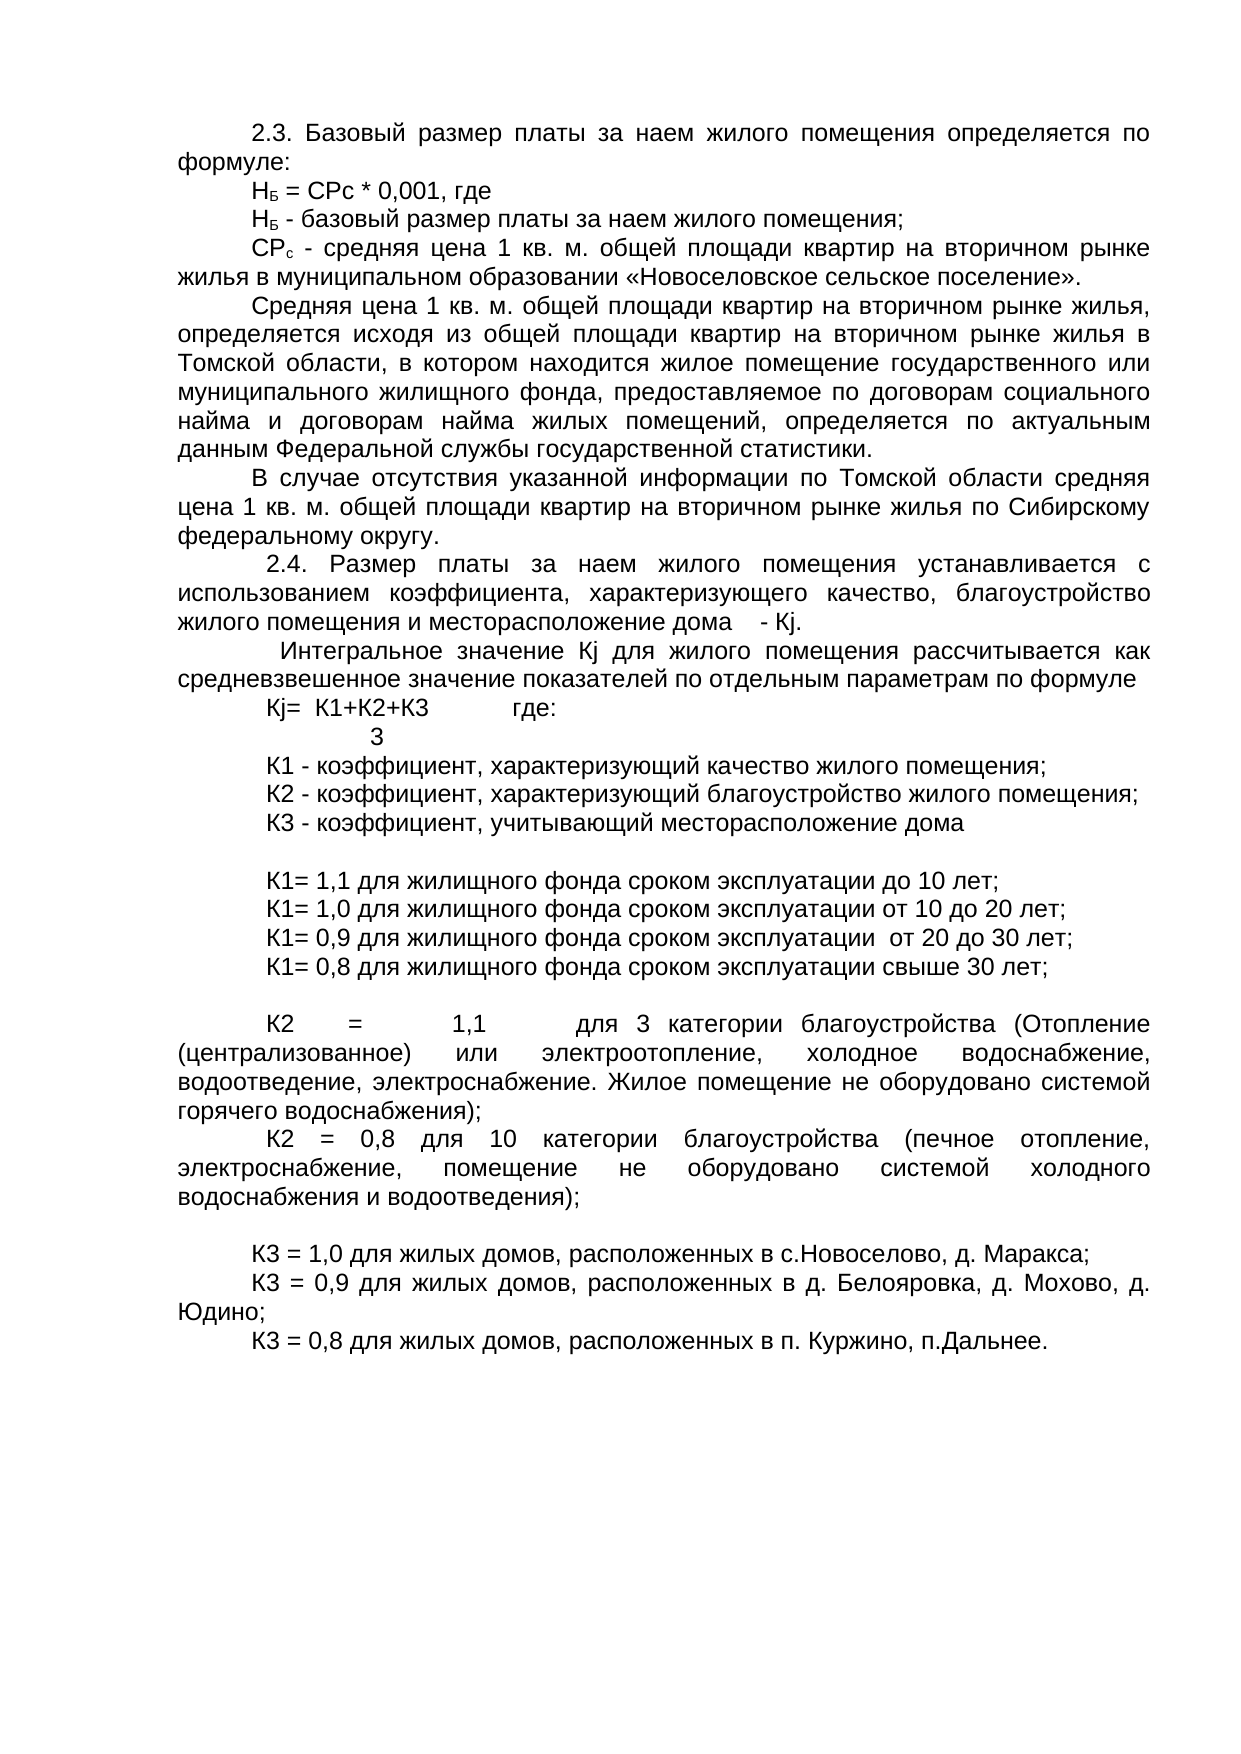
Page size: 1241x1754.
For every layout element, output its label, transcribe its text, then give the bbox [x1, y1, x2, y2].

text Средняя цена 1 кв. м. общей площади квартир на вторичном рынке жилья, определяется исходя из общей площади квартир на вторичном рынке жилья в Томской области, в котором находится жилое помещение государственного или муниципального жилищного фонда, предоставляемое по договорам социального найма и договорам найма жилых помещений, определяется по актуальным данным Федеральной службы государственной статистики. [177, 291, 1152, 463]
text НБ - базовый размер платы за наем жилого помещения; [177, 204, 1152, 233]
text К1= 1,1 для жилищного фонда сроком эксплуатации до 10 лет; [177, 866, 1152, 894]
text 2.3. Базовый размер платы за наем жилого помещения определяется по формуле: [177, 118, 1152, 176]
text НБ = СРс * 0,001, где [177, 176, 1152, 204]
text К3 = 0,8 для жилых домов, расположенных в п. Куржино, п.Дальнее. [177, 1326, 1152, 1354]
text 3 [177, 722, 1152, 751]
text К3 = 0,9 для жилых домов, расположенных в д. Белояровка, д. Мохово, д. Юдино; [177, 1268, 1152, 1326]
text СРс - средняя цена 1 кв. м. общей площади квартир на вторичном рынке жилья в муниципальном образовании «Новоселовское сельское поселение». [177, 233, 1152, 291]
text 2.4. Размер платы за наем жилого помещения устанавливается с использованием коэффициента, характеризующего качество, благоустройство жилого помещения и месторасположение дома - Кj. [177, 549, 1152, 636]
text К1= 0,8 для жилищного фонда сроком эксплуатации свыше 30 лет; [177, 952, 1152, 981]
text К1 - коэффициент, характеризующий качество жилого помещения; [177, 751, 1152, 779]
text Кj= К1+К2+К3 где: [177, 693, 1152, 722]
text К1= 1,0 для жилищного фонда сроком эксплуатации от 10 до 20 лет; [177, 894, 1152, 923]
text К2 = 1,1 для 3 категории благоустройства (Отопление (централизованное) или электроотопление, холодное водоснабжение, водоотведение, электроснабжение. Жилое помещение не оборудовано системой горячего водоснабжения); [177, 1009, 1152, 1124]
text К3 = 1,0 для жилых домов, расположенных в с.Новоселово, д. Маракса; [177, 1239, 1152, 1268]
text К1= 0,9 для жилищного фонда сроком эксплуатации от 20 до 30 лет; [177, 923, 1152, 952]
text К2 = 0,8 для 10 категории благоустройства (печное отопление, электроснабжение, помещение не оборудовано системой холодного водоснабжения и водоотведения); [177, 1124, 1152, 1211]
text Интегральное значение Кj для жилого помещения рассчитывается как средневзвешенное значение показателей по отдельным параметрам по формуле [177, 636, 1152, 693]
text К3 - коэффициент, учитывающий месторасположение дома [177, 808, 1152, 837]
text В случае отсутствия указанной информации по Томской области средняя цена 1 кв. м. общей площади квартир на вторичном рынке жилья по Сибирскому федеральному округу. [177, 463, 1152, 549]
text К2 - коэффициент, характеризующий благоустройство жилого помещения; [177, 779, 1152, 808]
